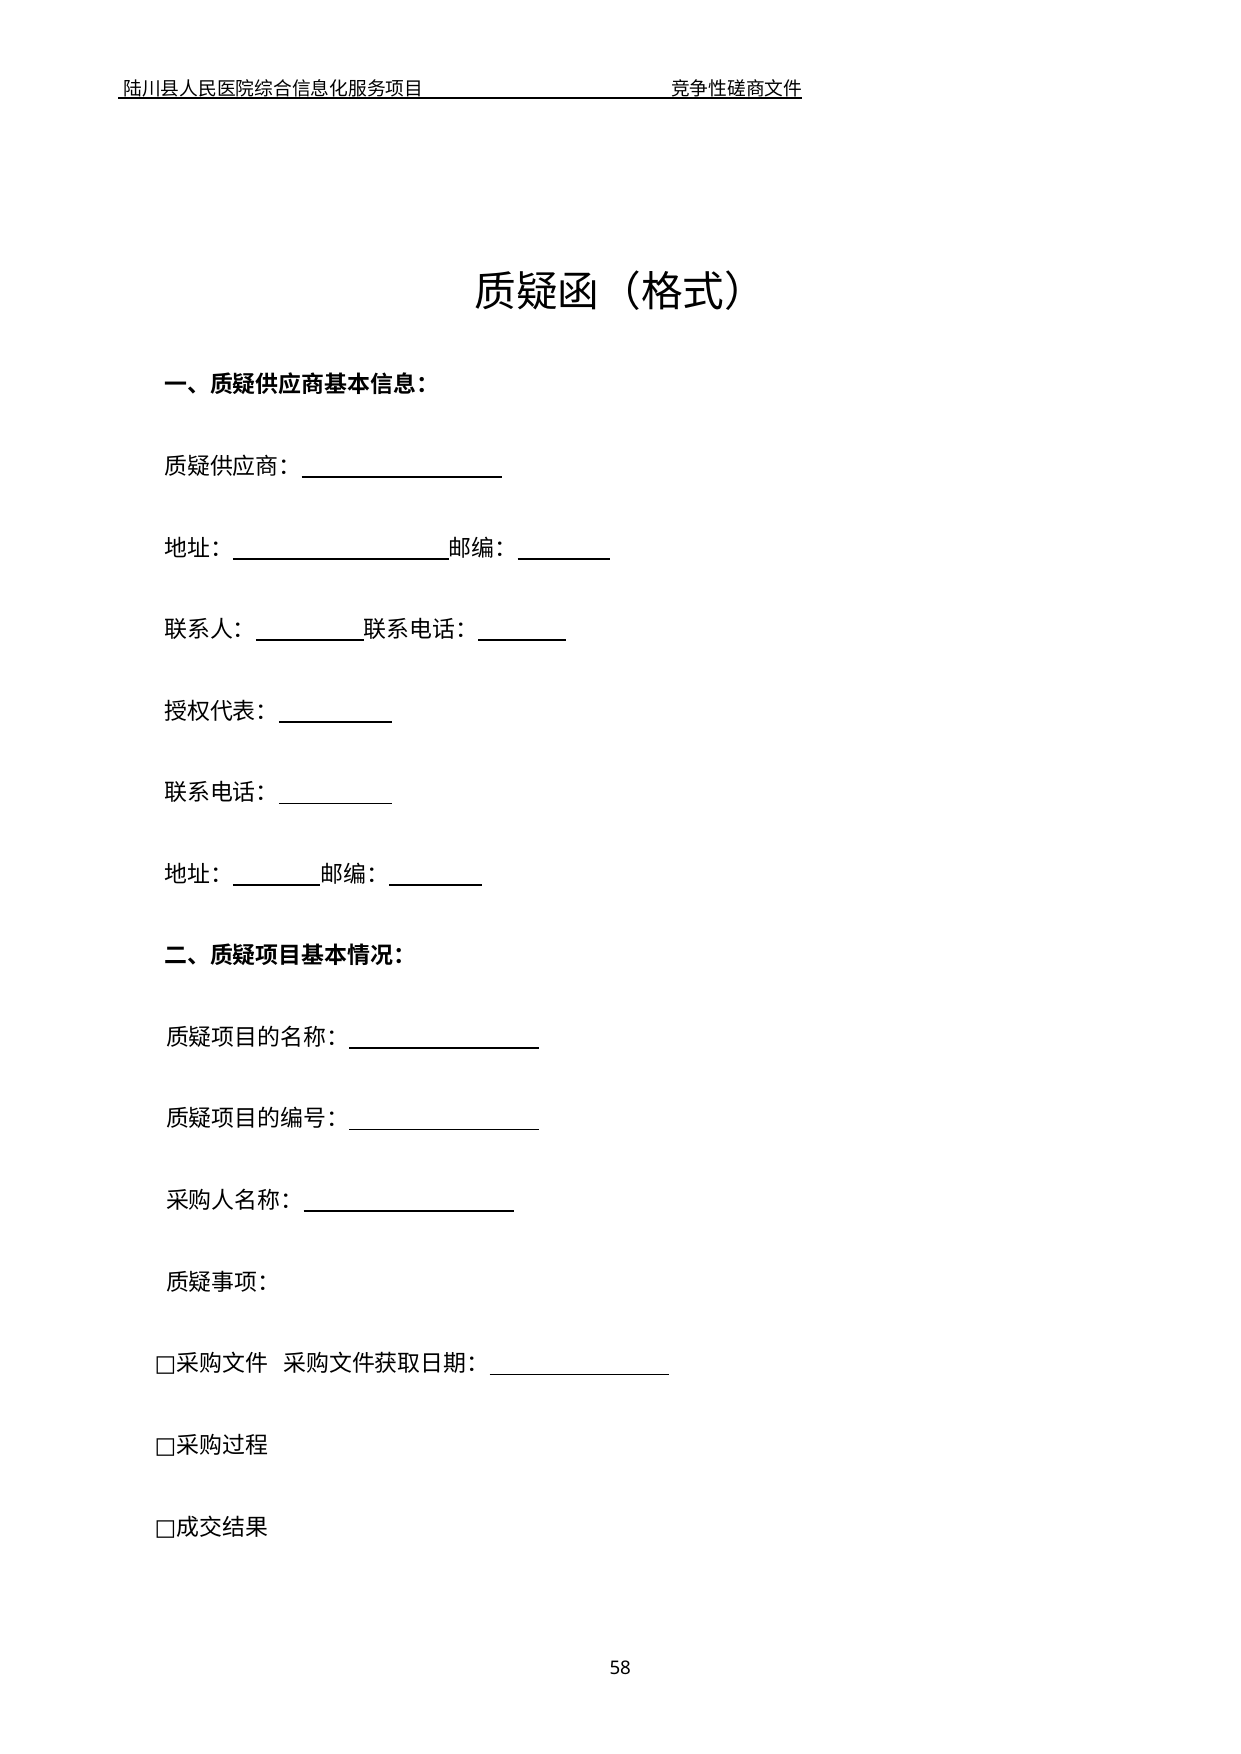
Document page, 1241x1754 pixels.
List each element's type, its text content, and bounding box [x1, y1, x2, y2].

text □采购文件 采购文件获取日期： [121, 1329, 1122, 1394]
text 二、质疑项目基本情况： [118, 921, 1122, 986]
text 联系人： 联系电话： [118, 595, 1122, 660]
text 质疑供应商： [118, 432, 1122, 497]
text 授权代表： [118, 677, 1122, 742]
text □成交结果 [121, 1492, 1122, 1557]
text 一、质疑供应商基本信息： [118, 350, 1122, 415]
text 质疑项目的名称： [121, 1003, 1122, 1068]
text □采购过程 [121, 1411, 1122, 1476]
text 质疑函（格式） [118, 255, 1122, 320]
text 采购人名称： [121, 1166, 1122, 1231]
text 联系电话： [118, 758, 1122, 823]
text 地址： 邮编： [118, 840, 1122, 905]
text 质疑项目的编号： [121, 1084, 1122, 1149]
text 质疑事项： [121, 1248, 1122, 1313]
text 地址： 邮编： [118, 513, 1122, 578]
